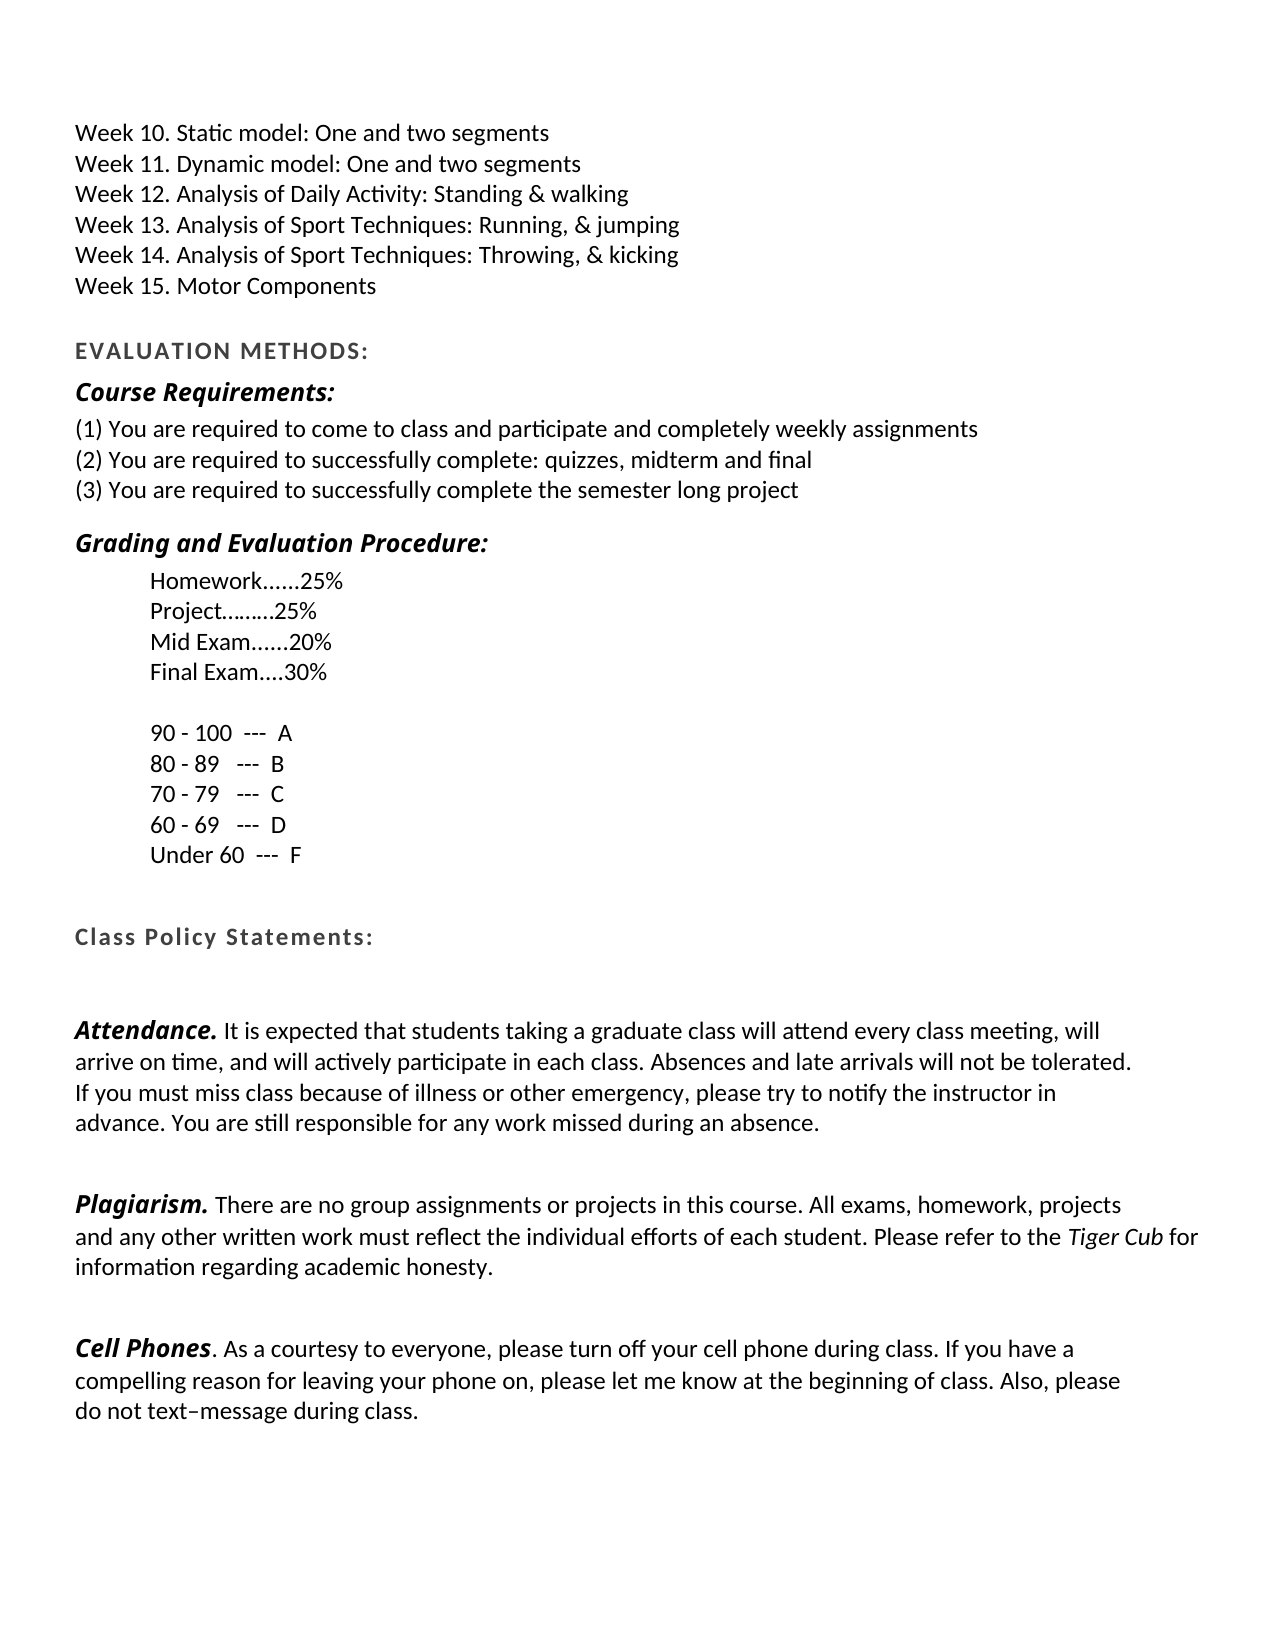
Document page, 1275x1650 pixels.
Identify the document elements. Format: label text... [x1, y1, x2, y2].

text Project………25% [75, 596, 1200, 626]
text (3) You are required to successfully complete the semester long project [75, 474, 1200, 505]
subtitle Class Policy Statements: [75, 922, 1200, 952]
text 70 - 79 --- C [75, 779, 1200, 809]
text Under 60 --- F [75, 840, 1200, 870]
subtitle EVALUATION METHODS: [75, 335, 1200, 366]
text Mid Exam......20% [75, 626, 1200, 657]
text Week 13. Analysis of Sport Techniques: Running, & jumping [75, 209, 1200, 239]
text 90 - 100 --- A [75, 718, 1200, 748]
subtitle Course Requirements: [75, 374, 1200, 408]
text Final Exam....30% [75, 657, 1200, 687]
text 60 - 69 --- D [75, 809, 1200, 840]
text Homework......25% [75, 565, 1200, 596]
text arrive on time, and will actively participate in each class. Absences and late arrivals will not be tolerated. [75, 1046, 1200, 1077]
text Week 14. Analysis of Sport Techniques: Throwing, & kicking [75, 239, 1200, 270]
text Week 11. Dynamic model: One and two segments [75, 148, 1200, 178]
text Plagiarism. There are no group assignments or projects in this course. All exams, homework, projects [75, 1187, 1200, 1221]
text do not text–message during class. [75, 1395, 1200, 1426]
text and any other written work must reflect the individual efforts of each student. Please refer to the Tiger Cub for information regarding academic honesty. [75, 1221, 1200, 1282]
text Week 15. Motor Components [75, 270, 1200, 300]
text Attendance. It is expected that students taking a graduate class will attend every class meeting, will [75, 1012, 1200, 1046]
text advance. You are still responsible for any work missed during an absence. [75, 1107, 1200, 1138]
text Week 12. Analysis of Daily Activity: Standing & walking [75, 178, 1200, 209]
text compelling reason for leaving your phone on, please let me know at the beginning of class. Also, please [75, 1365, 1200, 1395]
text Week 10. Static model: One and two segments [75, 117, 1200, 148]
text If you must miss class because of illness or other emergency, please try to notify the instructor in [75, 1077, 1200, 1107]
text Cell Phones. As a courtesy to everyone, please turn off your cell phone during class. If you have a [75, 1331, 1200, 1365]
subtitle Grading and Evaluation Procedure: [75, 526, 1200, 560]
text (2) You are required to successfully complete: quizzes, midterm and final [75, 444, 1200, 474]
text 80 - 89 --- B [75, 748, 1200, 779]
text (1) You are required to come to class and participate and completely weekly assignments [75, 413, 1200, 444]
